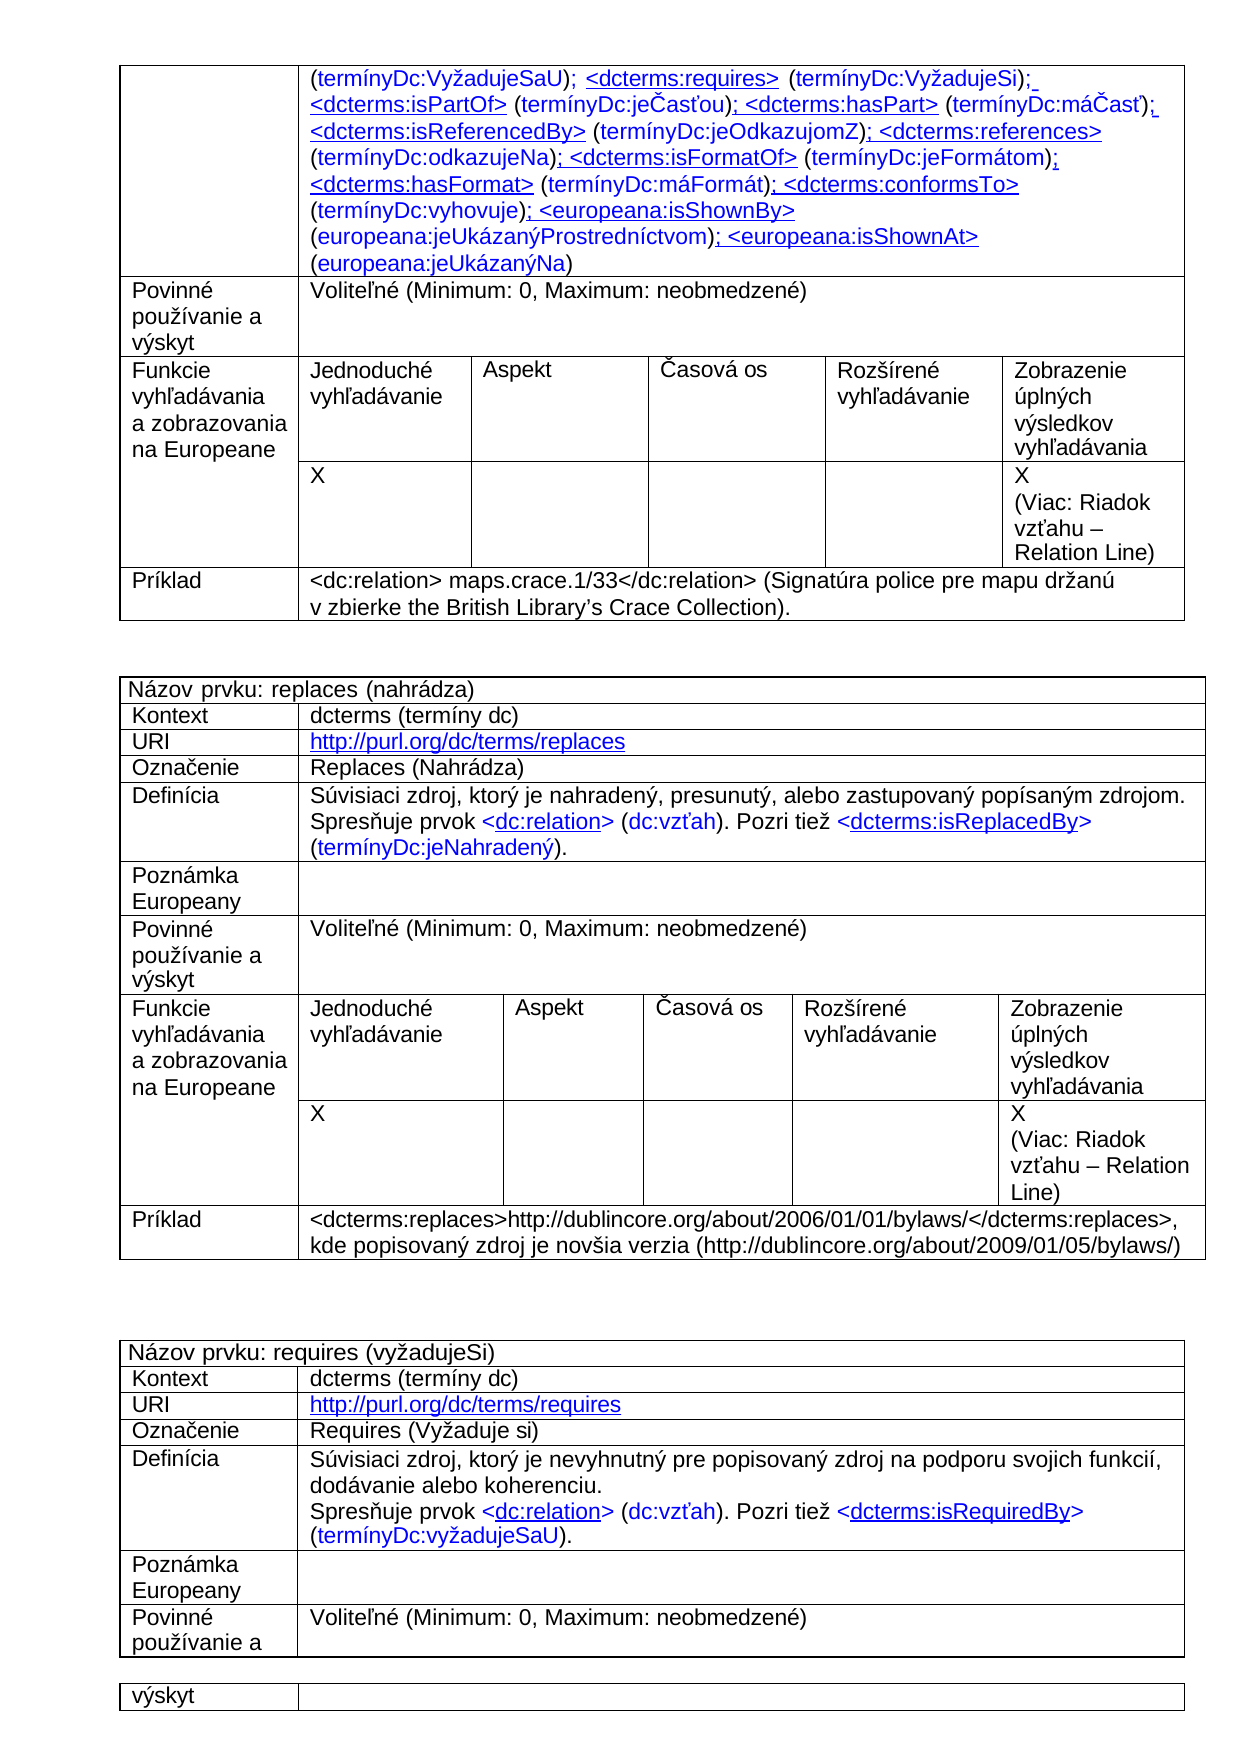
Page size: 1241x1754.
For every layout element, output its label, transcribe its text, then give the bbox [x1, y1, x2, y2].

table_header výskyt [121, 1684, 298, 1709]
table_cell Definícia [121, 783, 298, 861]
table_cell Poznámka Europeany [121, 862, 298, 915]
table_cell [472, 462, 648, 567]
table_cell [504, 1101, 643, 1205]
table_cell X (Viac: Riadok vzťahu – Relation Line) [999, 1101, 1205, 1205]
table_cell <dc:relation> maps.crace.1/33</dc:relation> (Signatúra police pre mapu držanú v zbierke the British Library’s Crace Collection). [299, 568, 1184, 620]
table_cell [299, 862, 1205, 915]
table_cell Kontext [121, 1367, 297, 1392]
table_cell [649, 462, 825, 567]
table_cell X [299, 1101, 503, 1205]
table_cell Voliteľné (Minimum: 0, Maximum: neobmedzené) [299, 916, 1205, 993]
table_cell Príklad [121, 568, 298, 620]
table_cell [826, 462, 1002, 567]
table_cell http://purl.org/dc/terms/requires [298, 1393, 1184, 1418]
table_cell Zobrazenie úplných výsledkov vyhľadávania [999, 995, 1205, 1100]
table_cell Povinné používanie a [121, 1605, 297, 1656]
table_cell Funkcie vyhľadávania a zobrazovania na Europeane [121, 357, 298, 567]
table_cell Časová os [649, 357, 825, 461]
table_cell Poznámka Europeany [121, 1551, 297, 1604]
table_cell dcterms (termíny dc) [299, 704, 1205, 729]
table_cell Aspekt [472, 357, 648, 461]
table_cell Zobrazenie úplných výsledkov vyhľadávania [1003, 357, 1184, 461]
table_cell Označenie [121, 1420, 297, 1445]
table_cell Kontext [121, 704, 298, 729]
table_cell Replaces (Nahrádza) [299, 756, 1205, 782]
table_cell Jednoduché vyhľadávanie [299, 995, 503, 1100]
table_cell [644, 1101, 792, 1205]
table_cell Povinné používanie a výskyt [121, 277, 298, 356]
table_cell X (Viac: Riadok vzťahu – Relation Line) [1003, 462, 1184, 567]
table_cell Rozšírené vyhľadávanie [826, 357, 1002, 461]
table_cell Rozšírené vyhľadávanie [793, 995, 998, 1100]
table_cell Voliteľné (Minimum: 0, Maximum: neobmedzené) [299, 277, 1184, 356]
table_cell Súvisiaci zdroj, ktorý je nahradený, presunutý, alebo zastupovaný popísaným zdrojom. Spresňuje prvok <dc:relation> (dc:vzťah). Pozri tiež <dcterms:isReplacedBy> (termínyDc:jeNahradený). [299, 783, 1205, 861]
table_cell [793, 1101, 998, 1205]
table_cell Funkcie vyhľadávania a zobrazovania na Europeane [121, 995, 298, 1205]
table_header [299, 1684, 1184, 1709]
table_cell Requires (Vyžaduje si) [298, 1420, 1184, 1445]
table_header [121, 66, 298, 276]
table_cell Voliteľné (Minimum: 0, Maximum: neobmedzené) [298, 1605, 1184, 1656]
table_header Názov prvku: requires (vyžadujeSi) [121, 1341, 1184, 1366]
table_cell URI [121, 1393, 297, 1418]
table_cell Jednoduché vyhľadávanie [299, 357, 471, 461]
table_cell <dcterms:replaces>http://dublincore.org/about/2006/01/01/bylaws/</dcterms:replaces>, kde popisovaný zdroj je novšia verzia (http://dublincore.org/about/2009/01/05/bylaws/) [299, 1206, 1205, 1259]
table_cell Časová os [644, 995, 792, 1100]
table_cell Príklad [121, 1206, 298, 1259]
table_cell [298, 1551, 1184, 1604]
table_cell X [299, 462, 471, 567]
table_cell Aspekt [504, 995, 643, 1100]
table_header (termínyDc:VyžadujeSaU); <dcterms:requires> (termínyDc:VyžadujeSi); <dcterms:isPartOf> (termínyDc:jeČasťou); <dcterms:hasPart> (termínyDc:máČasť); <dcterms:isReferencedBy> (termínyDc:jeOdkazujomZ); <dcterms:references> (termínyDc:odkazujeNa); <dcterms:isFormatOf> (termínyDc:jeFormátom); <dcterms:hasFormat> (termínyDc:máFormát); <dcterms:conformsTo> (termínyDc:vyhovuje); <europeana:isShownBy> (europeana:jeUkázanýProstredníctvom); <europeana:isShownAt> (europeana:jeUkázanýNa) [299, 66, 1184, 276]
table_cell dcterms (termíny dc) [298, 1367, 1184, 1392]
table_cell URI [121, 730, 298, 755]
table_header Názov prvku: replaces (nahrádza) [121, 678, 1205, 703]
table_cell Definícia [121, 1446, 297, 1550]
table_cell Súvisiaci zdroj, ktorý je nevyhnutný pre popisovaný zdroj na podporu svojich funkcií, dodávanie alebo koherenciu. Spresňuje prvok <dc:relation> (dc:vzťah). Pozri tiež <dcterms:isRequiredBy> (termínyDc:vyžadujeSaU). [298, 1446, 1184, 1550]
table_cell http://purl.org/dc/terms/replaces [299, 730, 1205, 755]
table_cell Povinné používanie a výskyt [121, 916, 298, 993]
table_cell Označenie [121, 756, 298, 782]
